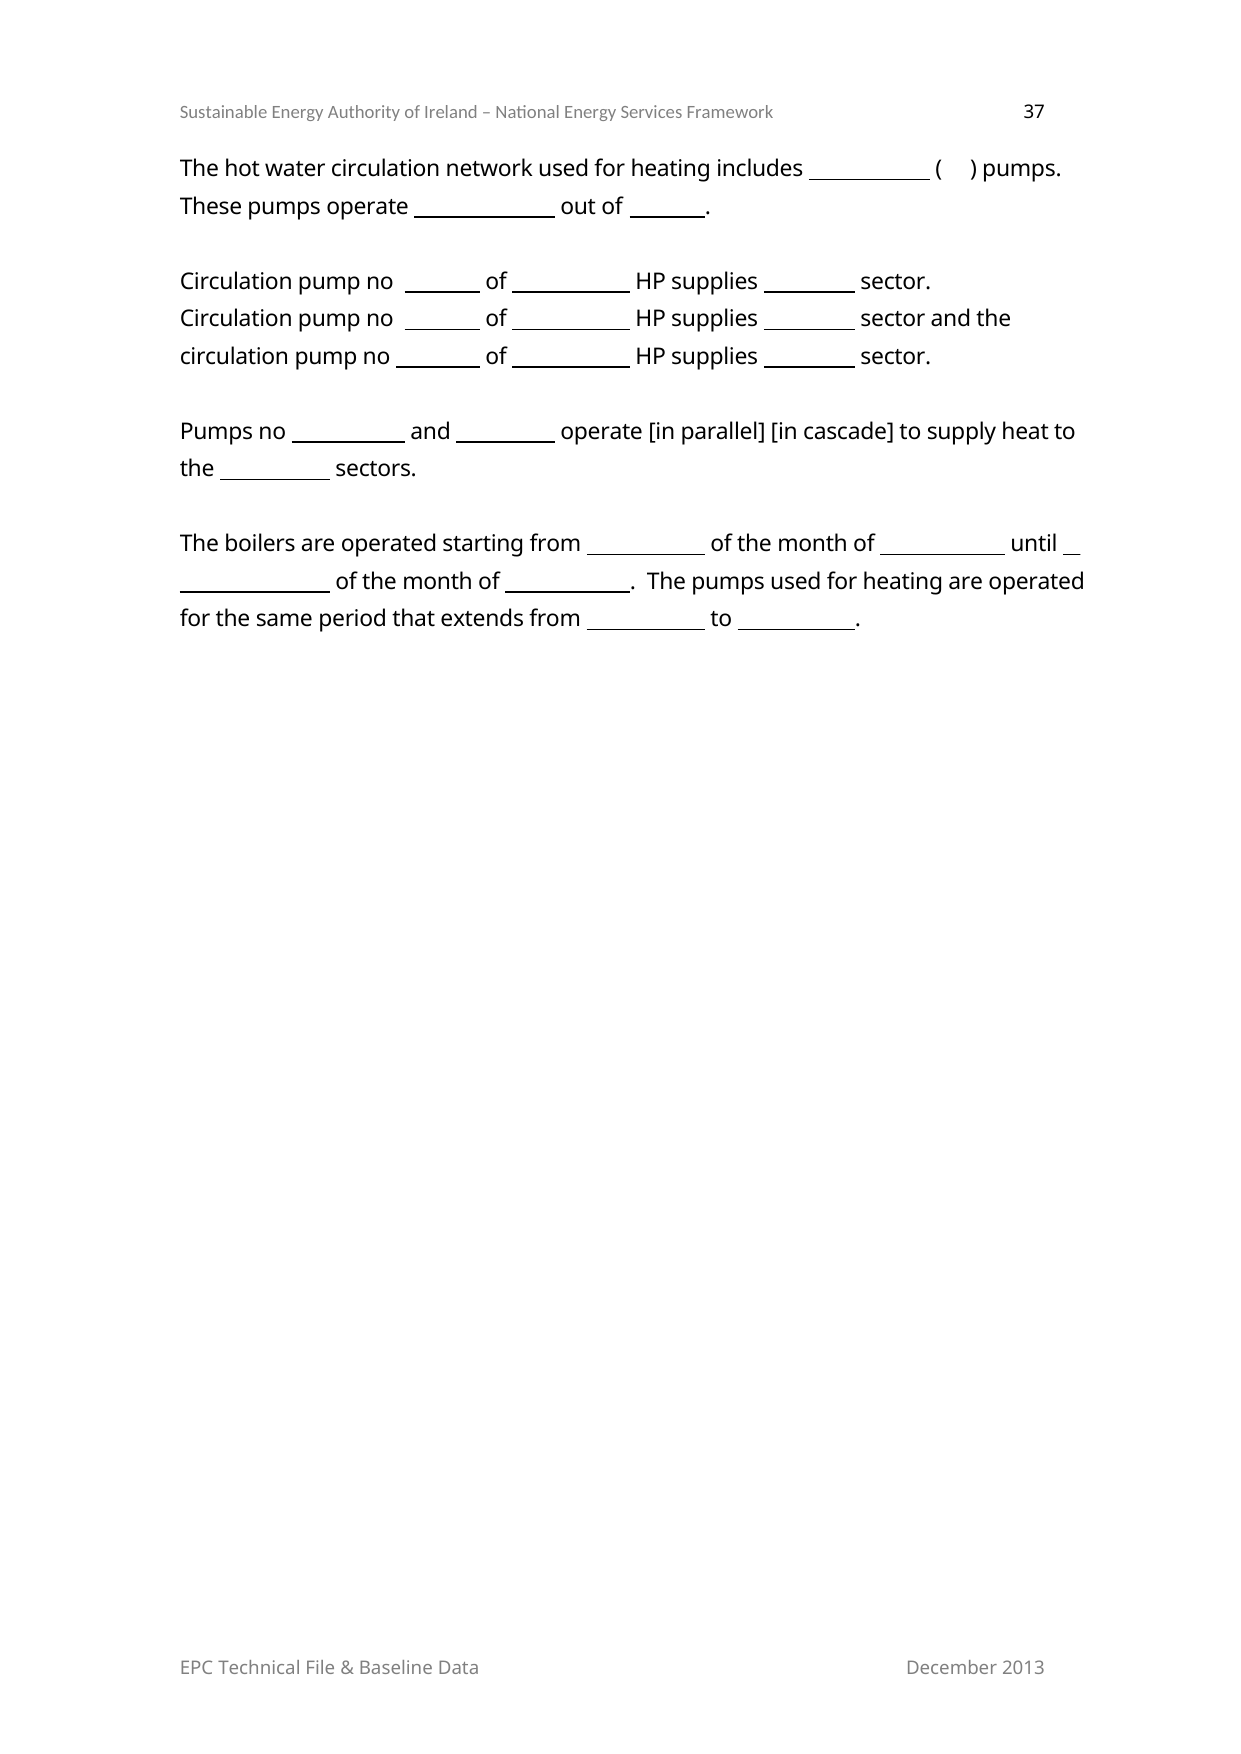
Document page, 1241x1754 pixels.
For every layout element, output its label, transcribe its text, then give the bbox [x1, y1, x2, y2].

text Circulation pump no of HP supplies sector. [179, 265, 1090, 296]
text The hot water circulation network used for heating includes ( ) pumps. These pumps operate out of . [179, 152, 1090, 221]
text Circulation pump no of HP supplies sector and the circulation pump no of HP supplies sector. [179, 302, 1090, 371]
text The boilers are operated starting from of the month of until of the month of . The pumps used for heating are operated for the same period that extends from to . [179, 527, 1090, 633]
text Pumps no and operate [in parallel] [in cascade] to supply heat to the sectors. [179, 415, 1090, 483]
